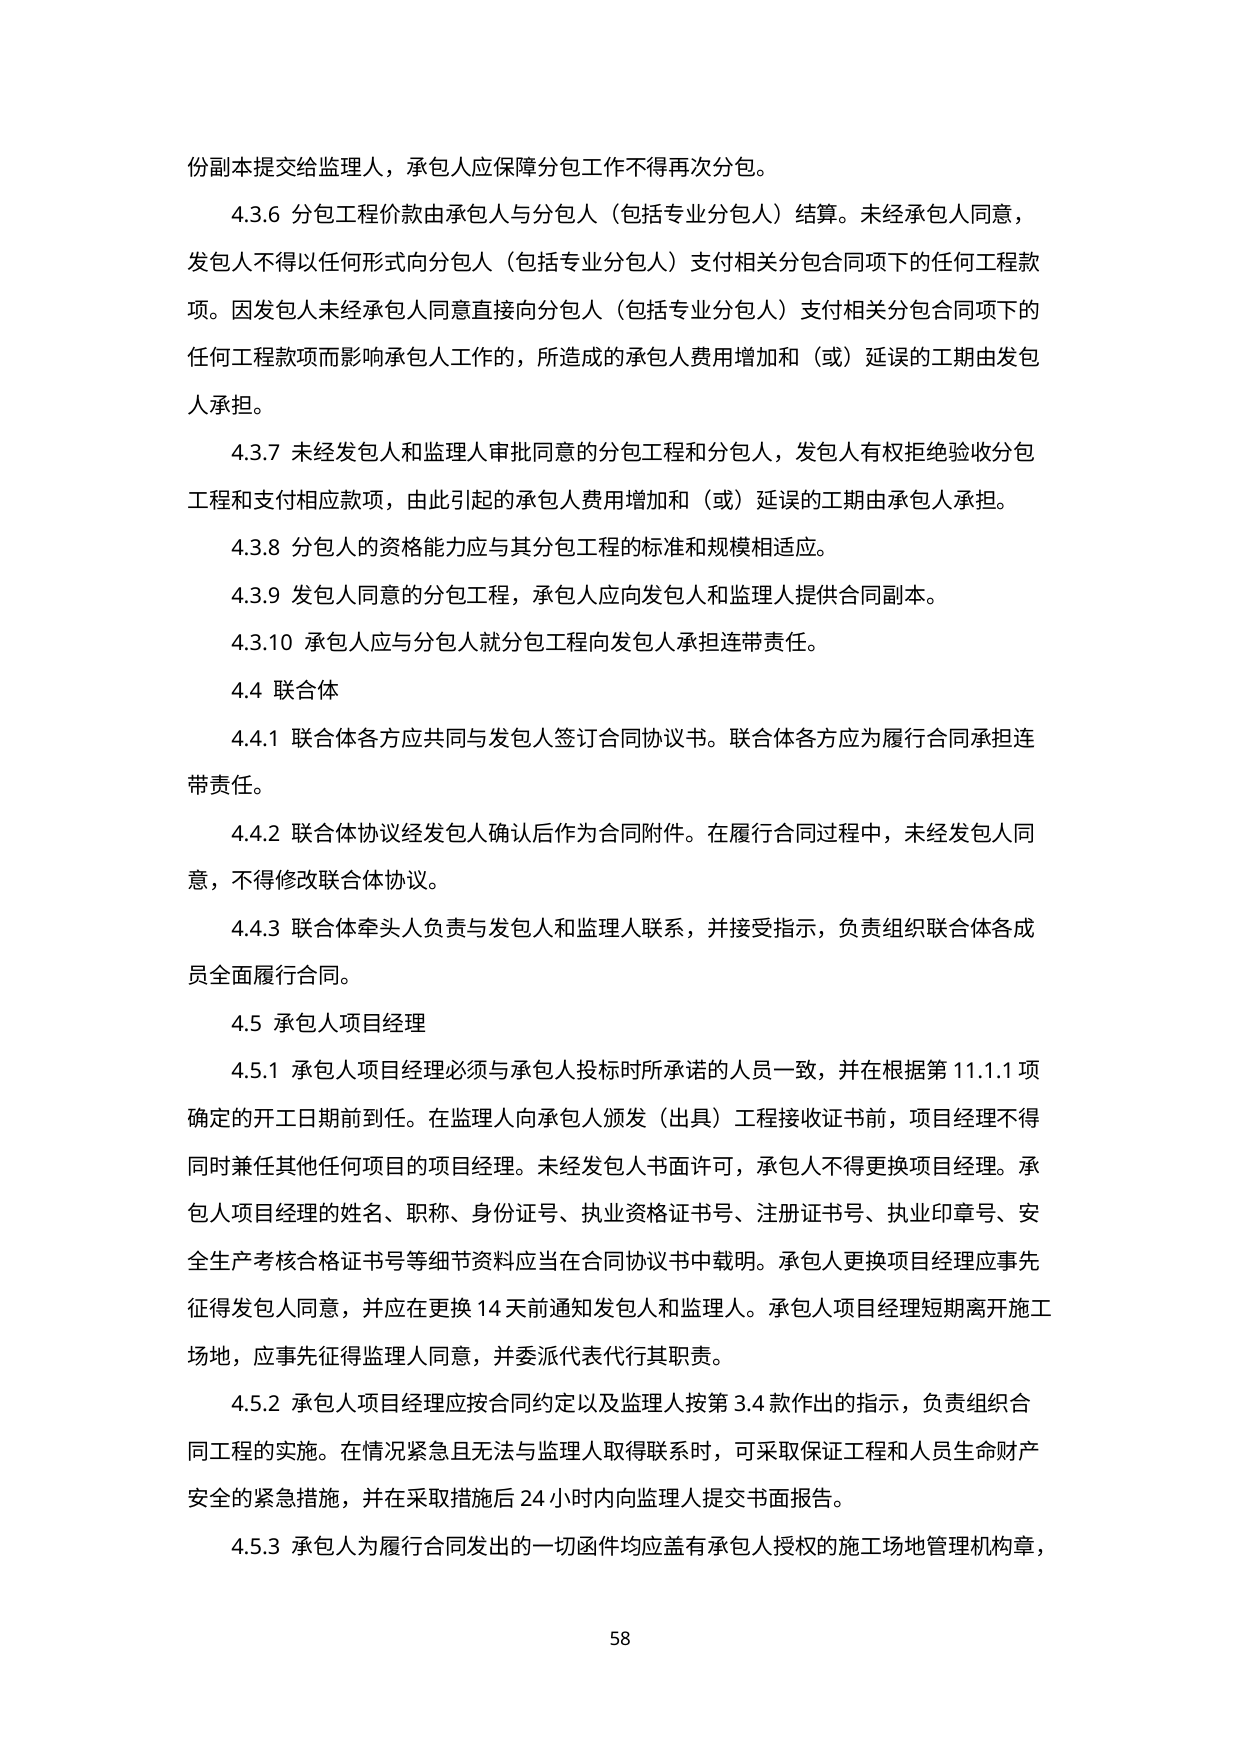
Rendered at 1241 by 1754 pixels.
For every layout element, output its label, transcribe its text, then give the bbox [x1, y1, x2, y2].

text 4.3.9 发包人同意的分包工程，承包人应向发包人和监理人提供合同副本。 [187, 578, 1053, 609]
text 4.3.6 分包工程价款由承包人与分包人（包括专业分包人）结算。未经承包人同意，发包人不得以任何形式向分包人（包括专业分包人）支付相关分包合同项下的任何工程款项。因发包人未经承包人同意直接向分包人（包括专业分包人）支付相关分包合同项下的任何工程款项而影响承包人工作的，所造成的承包人费用增加和（或）延误的工期由发包人承担。 [187, 197, 1053, 419]
text 4.5.1 承包人项目经理必须与承包人投标时所承诺的人员一致，并在根据第11.1.1项确定的开工日期前到任。在监理人向承包人颁发（出具）工程接收证书前，项目经理不得同时兼任其他任何项目的项目经理。未经发包人书面许可，承包人不得更换项目经理。承包人项目经理的姓名、职称、身份证号、执业资格证书号、注册证书号、执业印章号、安全生产考核合格证书号等细节资料应当在合同协议书中载明。承包人更换项目经理应事先征得发包人同意，并应在更换14天前通知发包人和监理人。承包人项目经理短期离开施工场地，应事先征得监理人同意，并委派代表代行其职责。 [187, 1053, 1053, 1370]
text 4.4.3 联合体牵头人负责与发包人和监理人联系，并接受指示，负责组织联合体各成员全面履行合同。 [187, 911, 1053, 990]
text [187, 150, 1053, 182]
text 4.4 联合体 [187, 673, 1053, 705]
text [187, 1529, 1053, 1561]
text 4.3.10 承包人应与分包人就分包工程向发包人承担连带责任。 [187, 625, 1053, 657]
text 4.3.8 分包人的资格能力应与其分包工程的标准和规模相适应。 [187, 530, 1053, 562]
text 4.3.7 未经发包人和监理人审批同意的分包工程和分包人，发包人有权拒绝验收分包工程和支付相应款项，由此引起的承包人费用增加和（或）延误的工期由承包人承担。 [187, 435, 1053, 514]
text 4.5.2 承包人项目经理应按合同约定以及监理人按第3.4款作出的指示，负责组织合同工程的实施。在情况紧急且无法与监理人取得联系时，可采取保证工程和人员生命财产安全的紧急措施，并在采取措施后24小时内向监理人提交书面报告。 [187, 1386, 1053, 1513]
text 4.4.2 联合体协议经发包人确认后作为合同附件。在履行合同过程中，未经发包人同意，不得修改联合体协议。 [187, 816, 1053, 895]
text 4.4.1 联合体各方应共同与发包人签订合同协议书。联合体各方应为履行合同承担连带责任。 [187, 721, 1053, 800]
text 4.5 承包人项目经理 [187, 1006, 1053, 1038]
